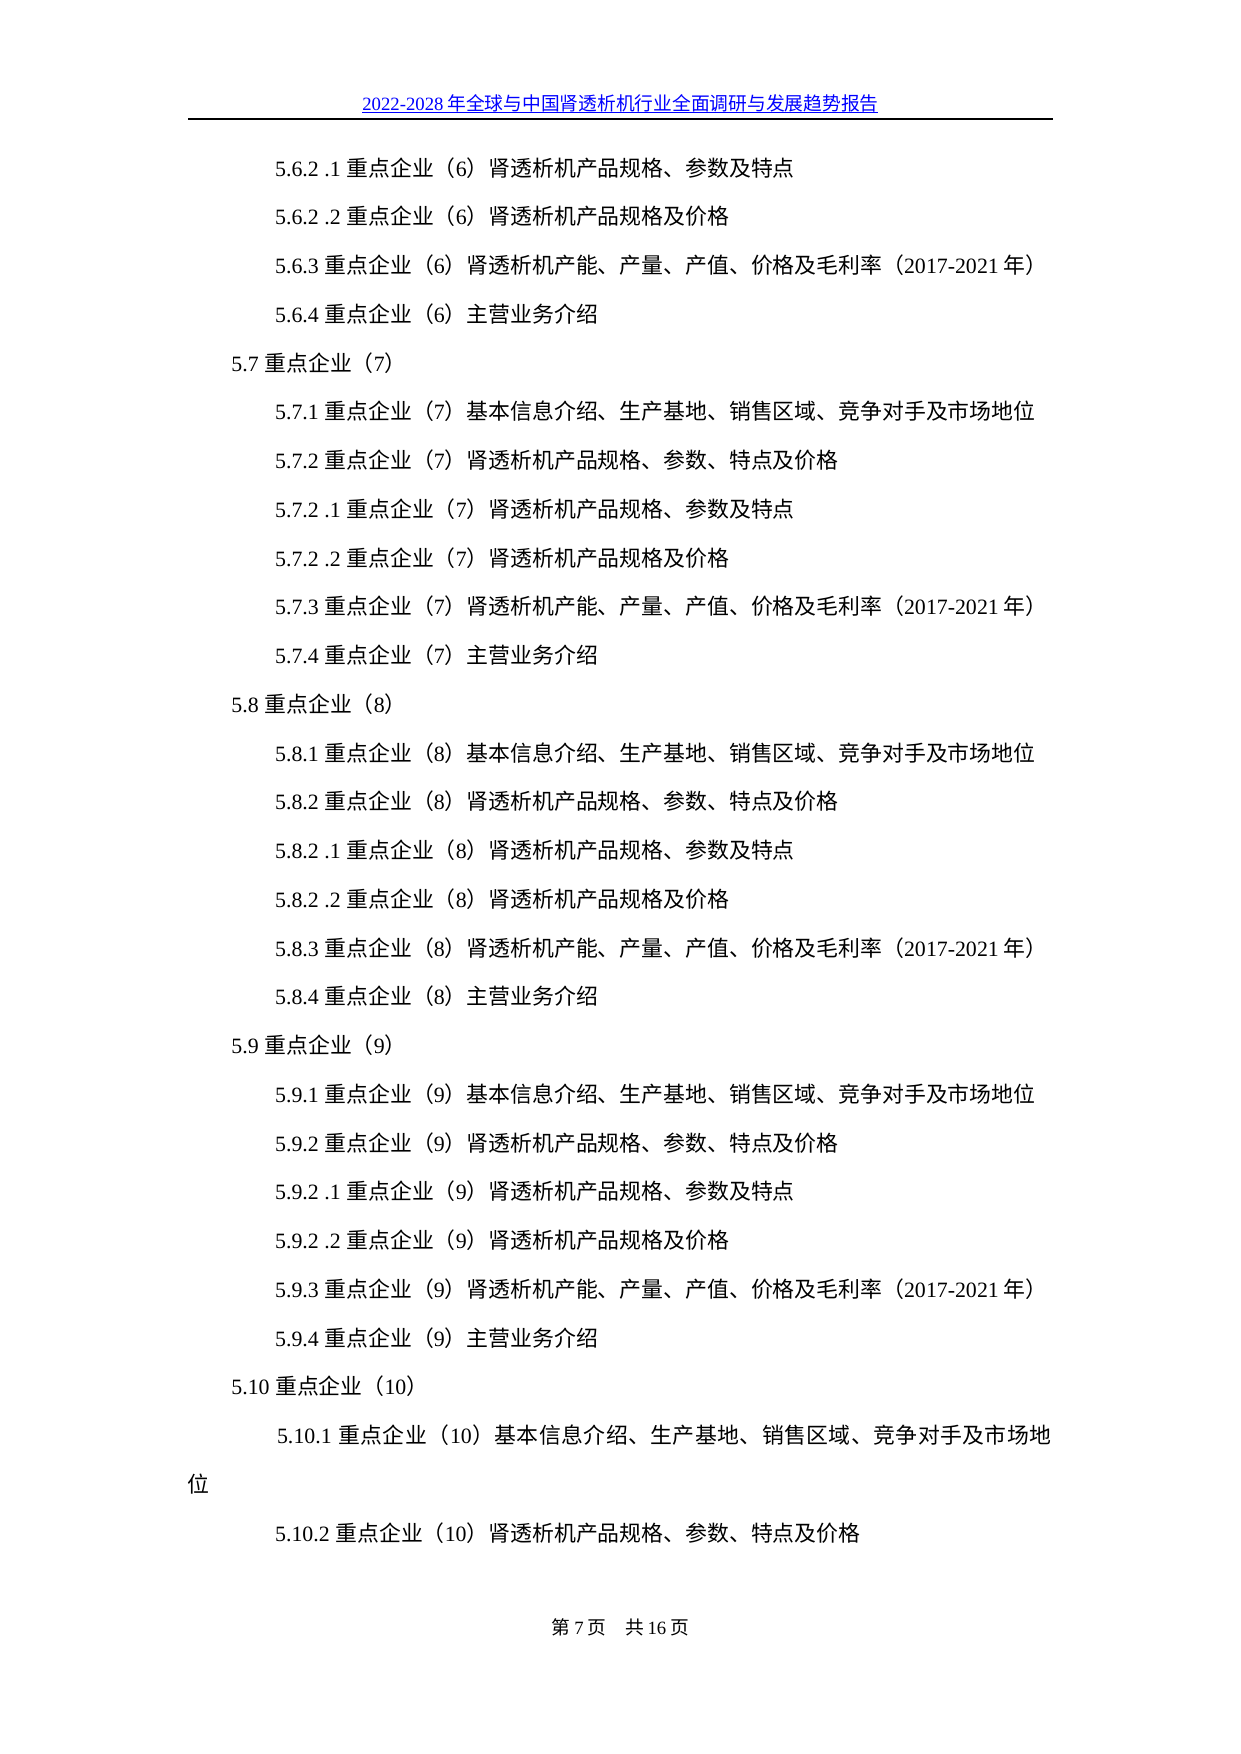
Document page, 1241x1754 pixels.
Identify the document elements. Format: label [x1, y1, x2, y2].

text [187, 150, 1053, 1548]
